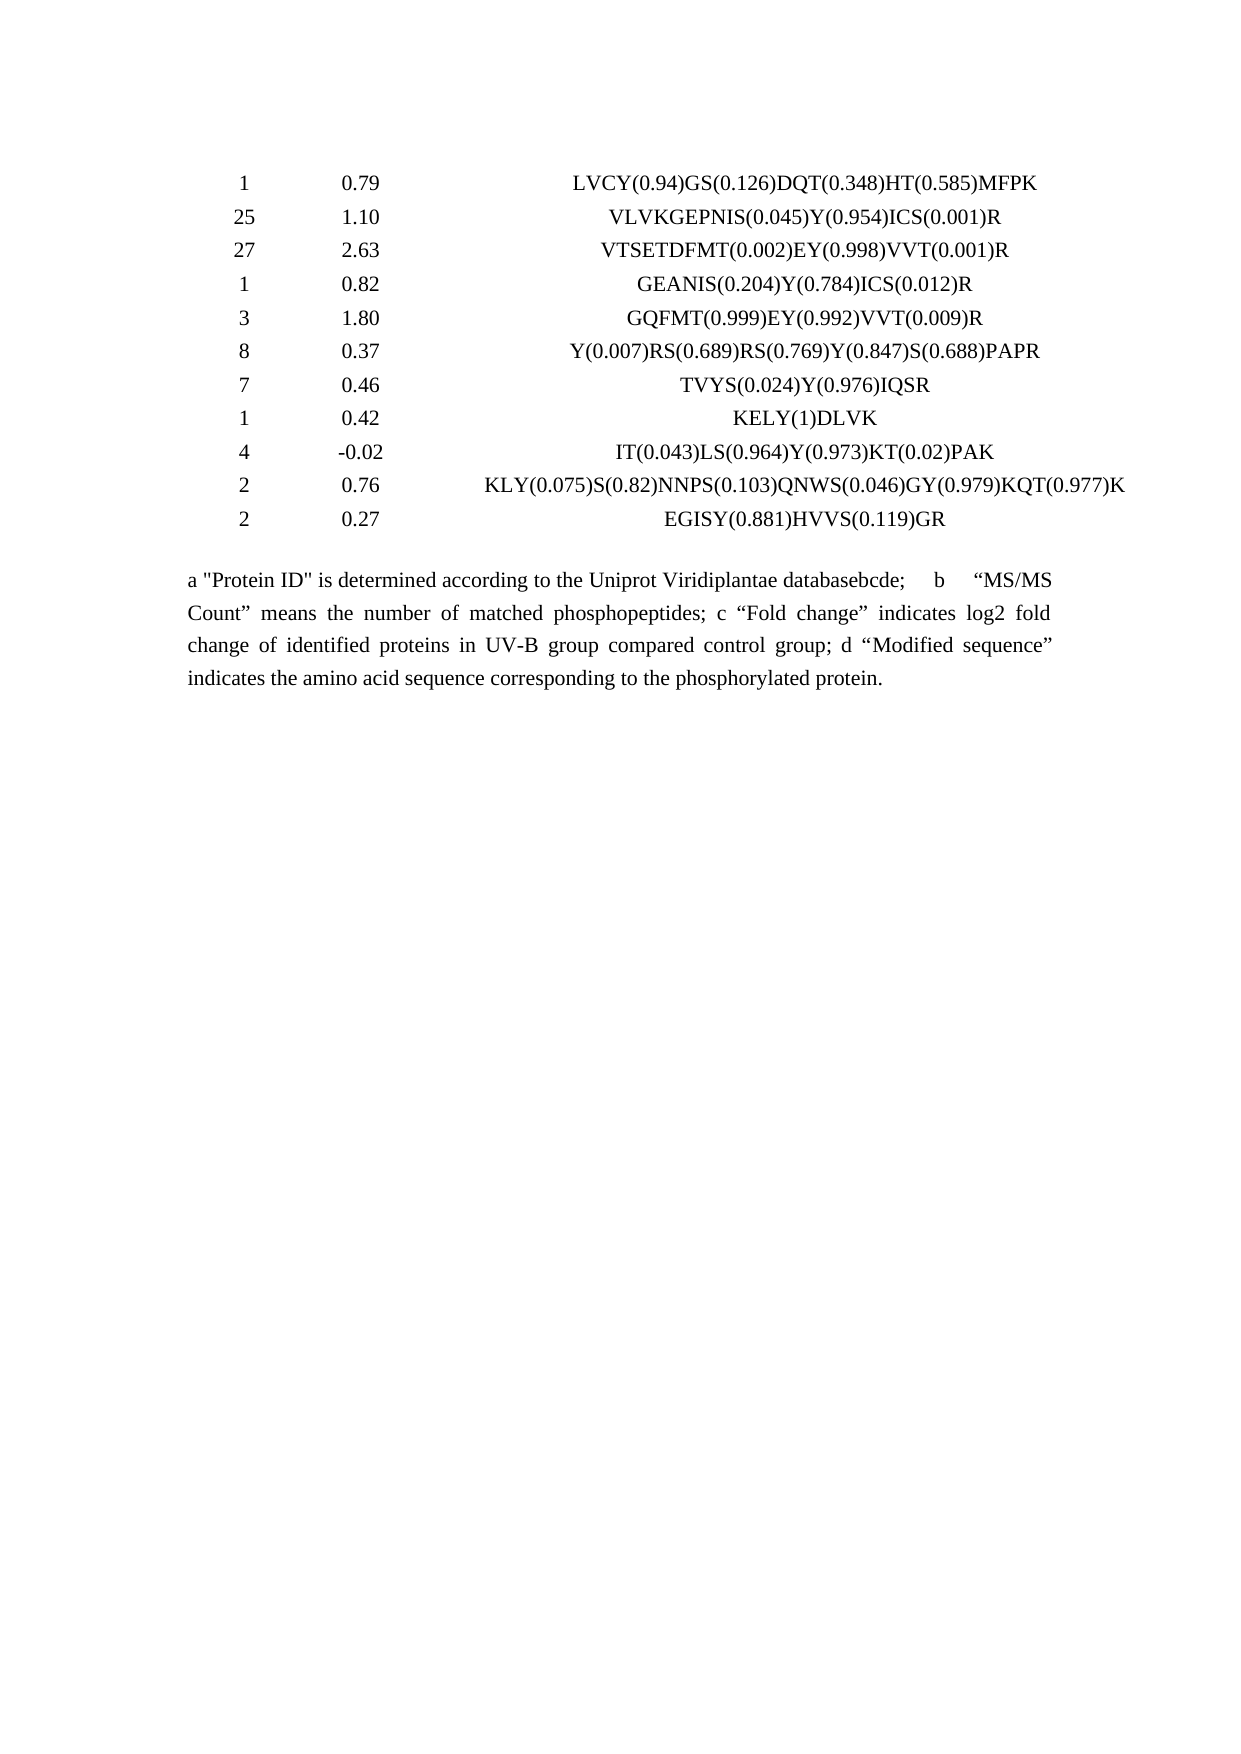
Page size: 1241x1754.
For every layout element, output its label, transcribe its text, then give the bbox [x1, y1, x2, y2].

table_cell 0.82 [301, 263, 420, 296]
table_cell LVCY(0.94)GS(0.126)DQT(0.348)HT(0.585)MFPK [420, 162, 1189, 196]
table_cell TVYS(0.024)Y(0.976)IQSR [420, 363, 1189, 397]
table_cell 2.63 [301, 229, 420, 263]
table_cell KLY(0.075)S(0.82)NNPS(0.103)QNWS(0.046)GY(0.979)KQT(0.977)K [420, 464, 1189, 497]
table_cell 3 [188, 296, 301, 330]
table_cell 0.42 [301, 397, 420, 430]
table_cell 1 [188, 263, 301, 296]
table_cell 27 [188, 229, 301, 263]
table_cell 0.37 [301, 330, 420, 363]
table_cell 1 [188, 162, 301, 196]
table_cell Y(0.007)RS(0.689)RS(0.769)Y(0.847)S(0.688)PAPR [420, 330, 1189, 363]
table_cell VTSETDFMT(0.002)EY(0.998)VVT(0.001)R [420, 229, 1189, 263]
table_cell 7 [188, 363, 301, 397]
table_cell EGISY(0.881)HVVS(0.119)GR [420, 498, 1189, 531]
table_cell 2 [188, 498, 301, 531]
table_cell 1.10 [301, 196, 420, 229]
table_cell VLVKGEPNIS(0.045)Y(0.954)ICS(0.001)R [420, 196, 1189, 229]
table_cell 0.79 [301, 162, 420, 196]
table_cell 0.76 [301, 464, 420, 497]
table_cell 4 [188, 430, 301, 464]
table_cell -0.02 [301, 430, 420, 464]
table_cell 0.46 [301, 363, 420, 397]
table_cell 8 [188, 330, 301, 363]
table_cell GQFMT(0.999)EY(0.992)VVT(0.009)R [420, 296, 1189, 330]
table_cell 0.27 [301, 498, 420, 531]
text a "Protein ID" is determined according to the Uniprot Viridiplantae databasebcde; b “MS/MS Count” means the number of matched phosphopeptides; c “Fold change” indicates log2 fold change of identified proteins in UV-B group compared control group; d “Modified sequence” indicates the amino acid sequence corresponding to the phosphorylated protein. [187, 563, 1053, 693]
table_cell IT(0.043)LS(0.964)Y(0.973)KT(0.02)PAK [420, 430, 1189, 464]
table_cell 2 [188, 464, 301, 497]
table_cell 1.80 [301, 296, 420, 330]
table_cell 25 [188, 196, 301, 229]
table_cell GEANIS(0.204)Y(0.784)ICS(0.012)R [420, 263, 1189, 296]
table_cell 1 [188, 397, 301, 430]
table_cell KELY(1)DLVK [420, 397, 1189, 430]
